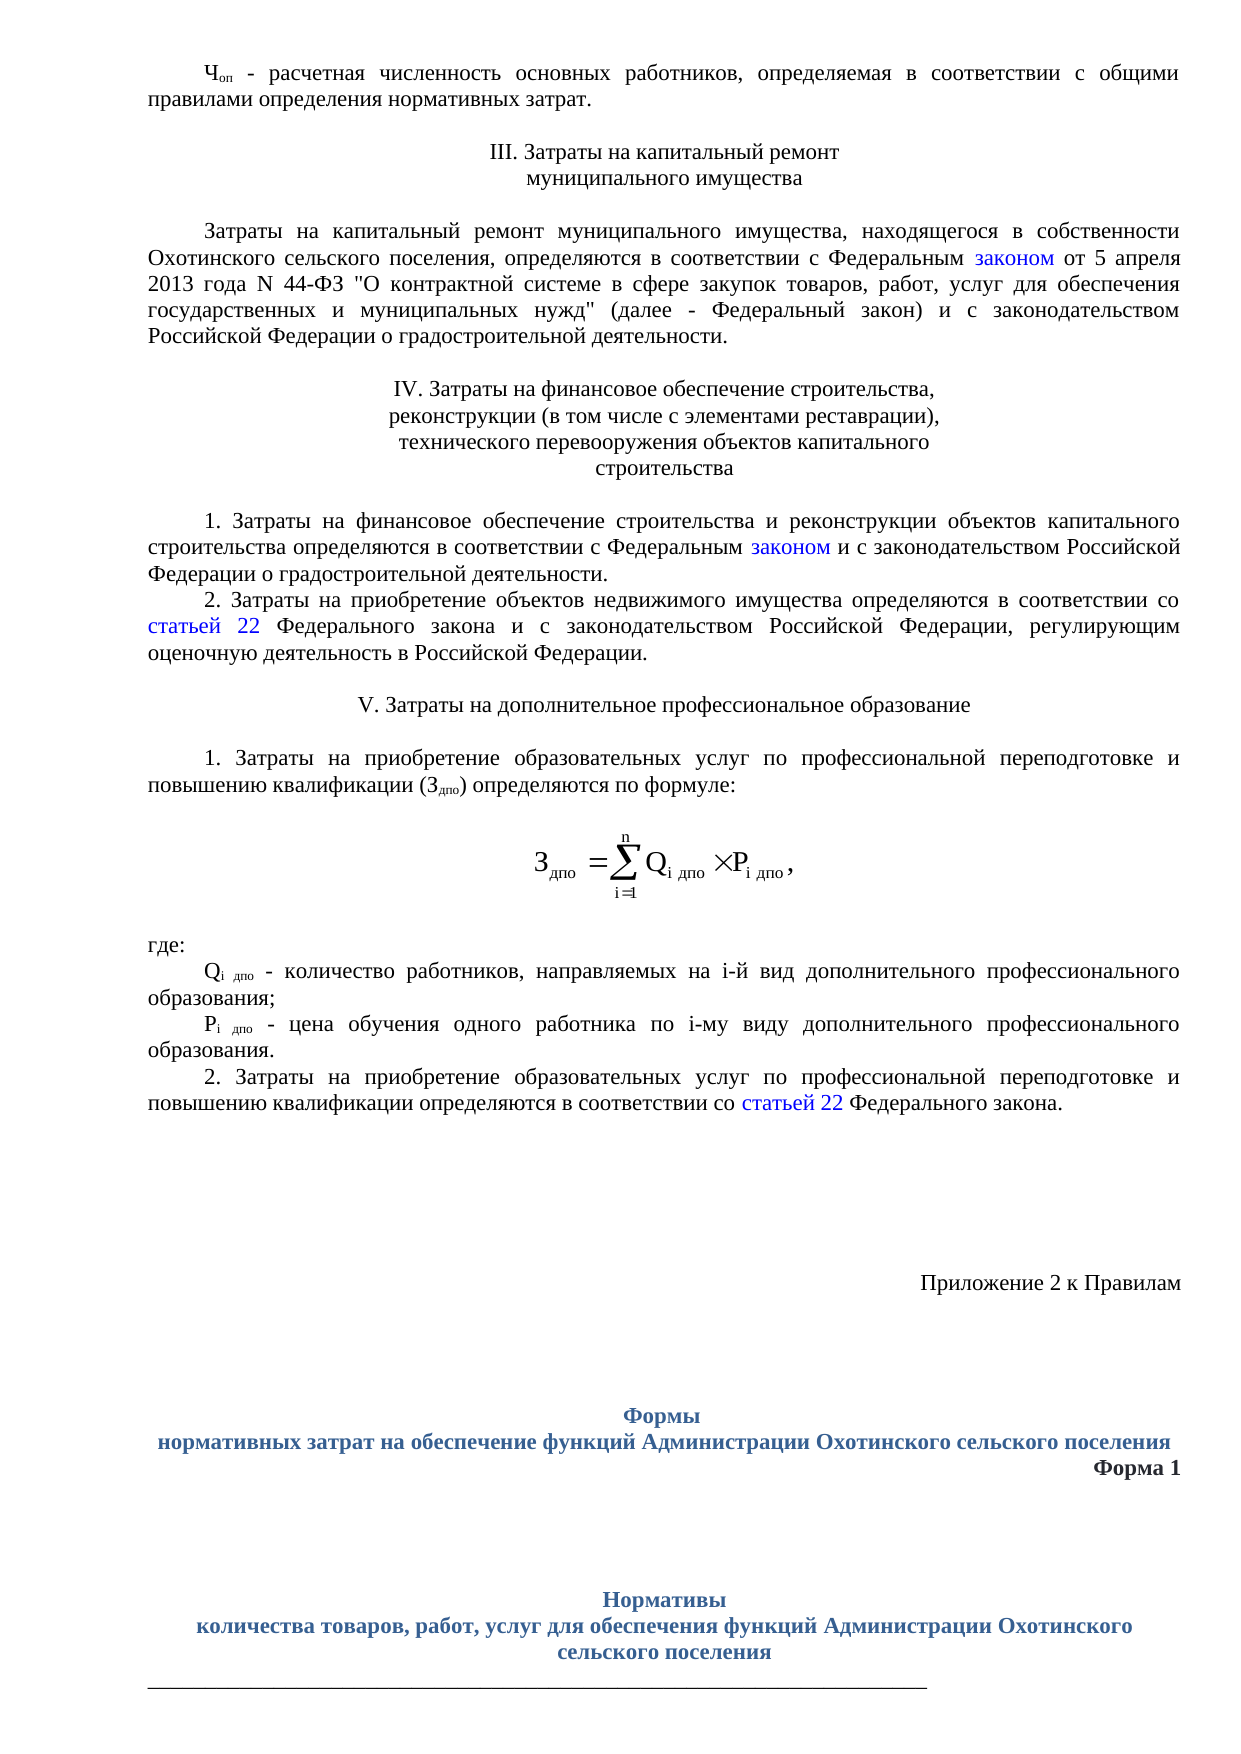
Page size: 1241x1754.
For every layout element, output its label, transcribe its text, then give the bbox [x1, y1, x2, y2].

text ____________________________________________________________________ [148, 1665, 1181, 1691]
text Форма 1 [148, 1454, 1181, 1481]
subtitle Формы нормативных затрат на обеспечение функций Администрации Охотинского сельского поселения [148, 1402, 1181, 1454]
text Чоп - расчетная численность основных работников, определяемая в соответствии с общими правилами определения нормативных затрат. [148, 59, 1181, 112]
text технического перевооружения объектов капитального [148, 428, 1181, 454]
text Qi дпо - количество работников, направляемых на i-й вид дополнительного профессионального образования; [148, 957, 1181, 1010]
text III. Затраты на капитальный ремонт [148, 138, 1181, 164]
text 2. Затраты на приобретение образовательных услуг по профессиональной переподготовке и повышению квалификации определяются в соответствии со статьей 22 Федерального закона. [148, 1063, 1181, 1116]
text 1. Затраты на финансовое обеспечение строительства и реконструкции объектов капитального строительства определяются в соответствии с Федеральным законом и с законодательством Российской Федерации о градостроительной деятельности. [148, 507, 1181, 586]
text Затраты на капитальный ремонт муниципального имущества, находящегося в собственности Охотинского сельского поселения, определяются в соответствии с Федеральным законом от 5 апреля 2013 года N 44-ФЗ "О контрактной системе в сфере закупок товаров, работ, услуг для обеспечения государственных и муниципальных нужд" (далее - Федеральный закон) и с законодательством Российской Федерации о градостроительной деятельности. [148, 217, 1181, 349]
text муниципального имущества [148, 164, 1181, 191]
text 1. Затраты на приобретение образовательных услуг по профессиональной переподготовке и повышению квалификации (Здпо) определяются по формуле: [148, 744, 1181, 797]
text Приложение 2 к Правилам [148, 1269, 1181, 1295]
text где: [148, 931, 1181, 957]
subtitle Нормативы количества товаров, работ, услуг для обеспечения функций Администрации Охотинского сельского поселения [148, 1586, 1181, 1665]
text строительства [148, 454, 1181, 481]
text V. Затраты на дополнительное профессиональное образование [148, 692, 1181, 718]
text Pi дпо - цена обучения одного работника по i-му виду дополнительного профессионального образования. [148, 1010, 1181, 1063]
text IV. Затраты на финансовое обеспечение строительства, [148, 375, 1181, 402]
text 2. Затраты на приобретение объектов недвижимого имущества определяются в соответствии со статьей 22 Федерального закона и с законодательством Российской Федерации, регулирующим оценочную деятельность в Российской Федерации. [148, 586, 1181, 665]
text реконструкции (в том числе с элементами реставрации), [148, 402, 1181, 428]
